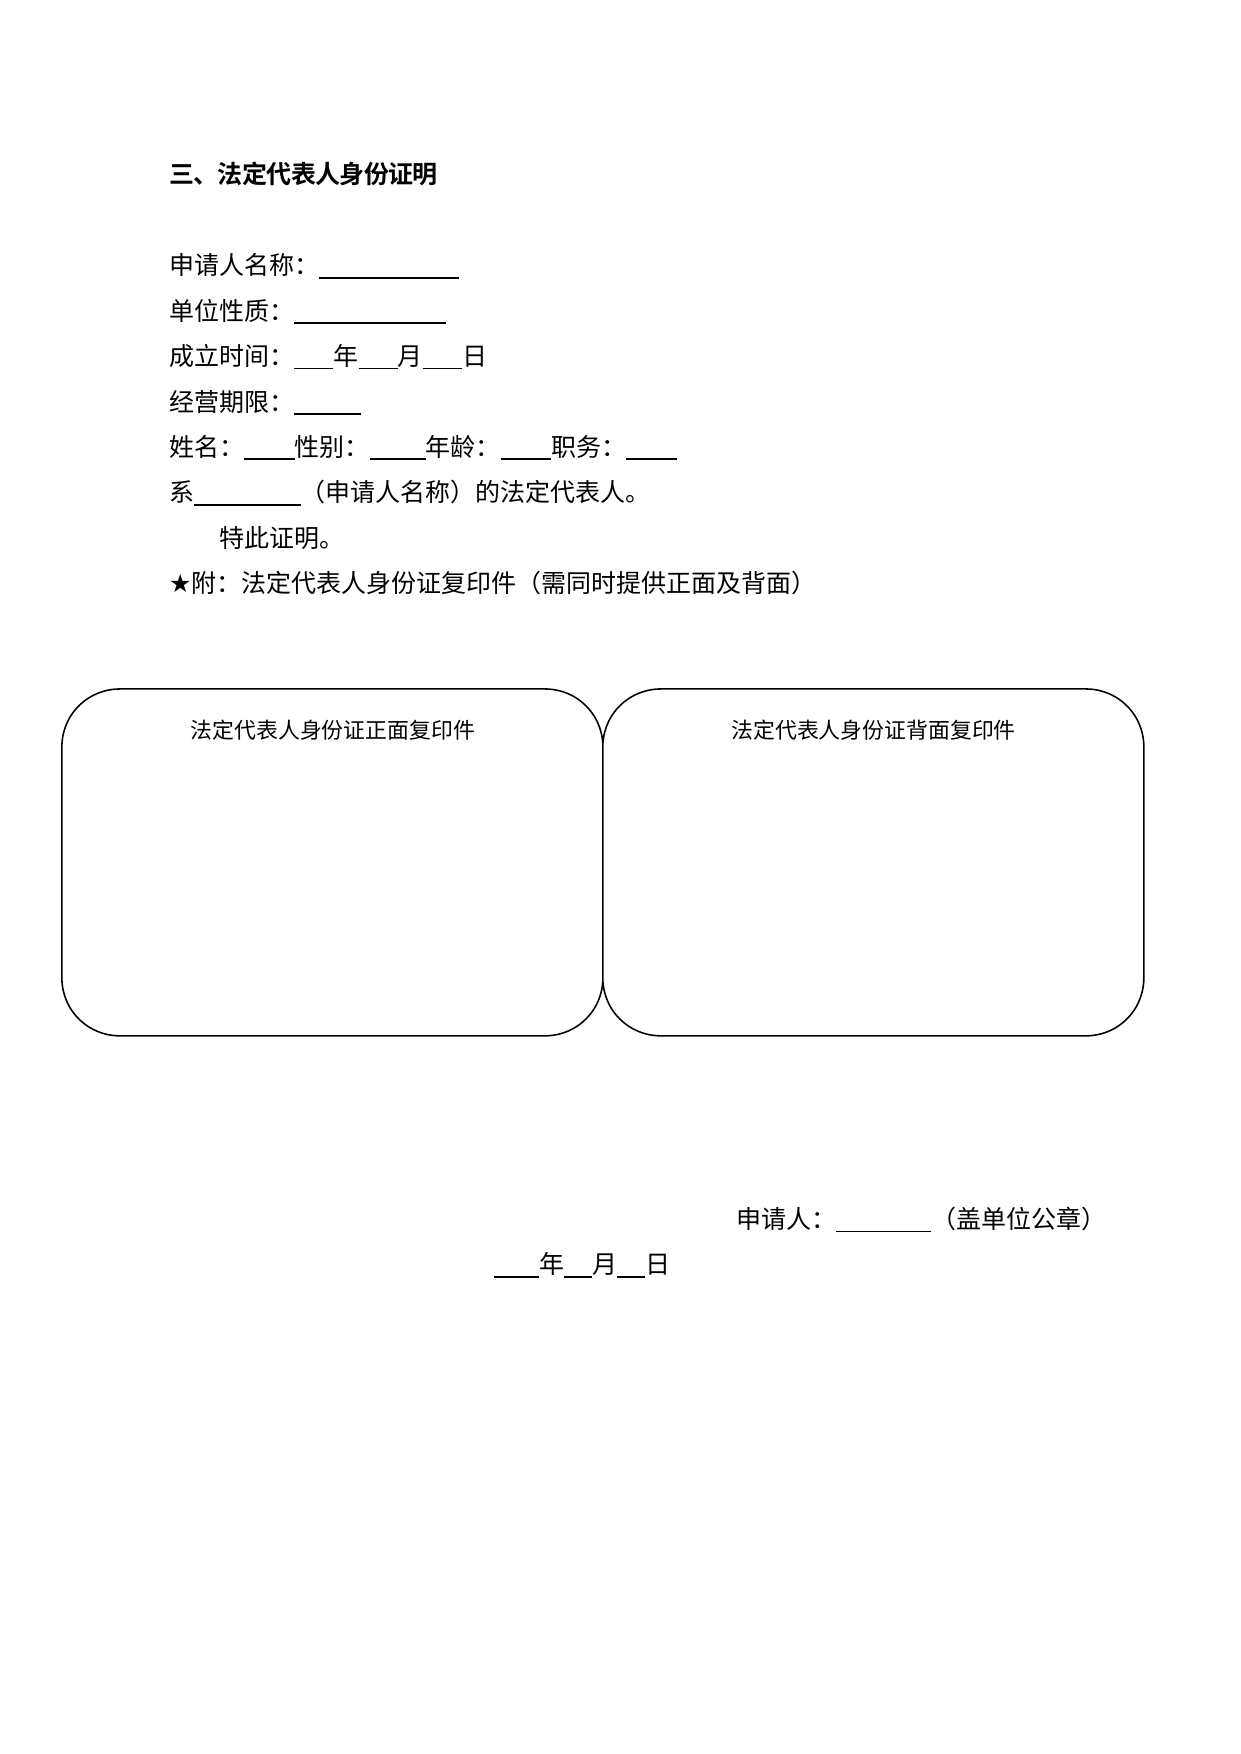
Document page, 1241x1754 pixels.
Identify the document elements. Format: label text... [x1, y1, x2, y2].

text ★附：法定代表人身份证复印件（需同时提供正面及背面） [169, 559, 1106, 604]
text 申请人名称： [169, 241, 1106, 287]
text 姓名： 性别： 年龄： 职务： [169, 423, 1106, 468]
text 单位性质： [169, 287, 1106, 332]
text 系 （申请人名称）的法定代表人。 [169, 468, 1106, 514]
text 年 月 日 [169, 1240, 1106, 1286]
text 申请人： （盖单位公章） [169, 1195, 1106, 1240]
text 经营期限： [169, 377, 1106, 423]
text 三、法定代表人身份证明 [169, 150, 1103, 196]
text 特此证明。 [169, 514, 1106, 559]
text 成立时间： 年 月 日 [169, 332, 1106, 377]
